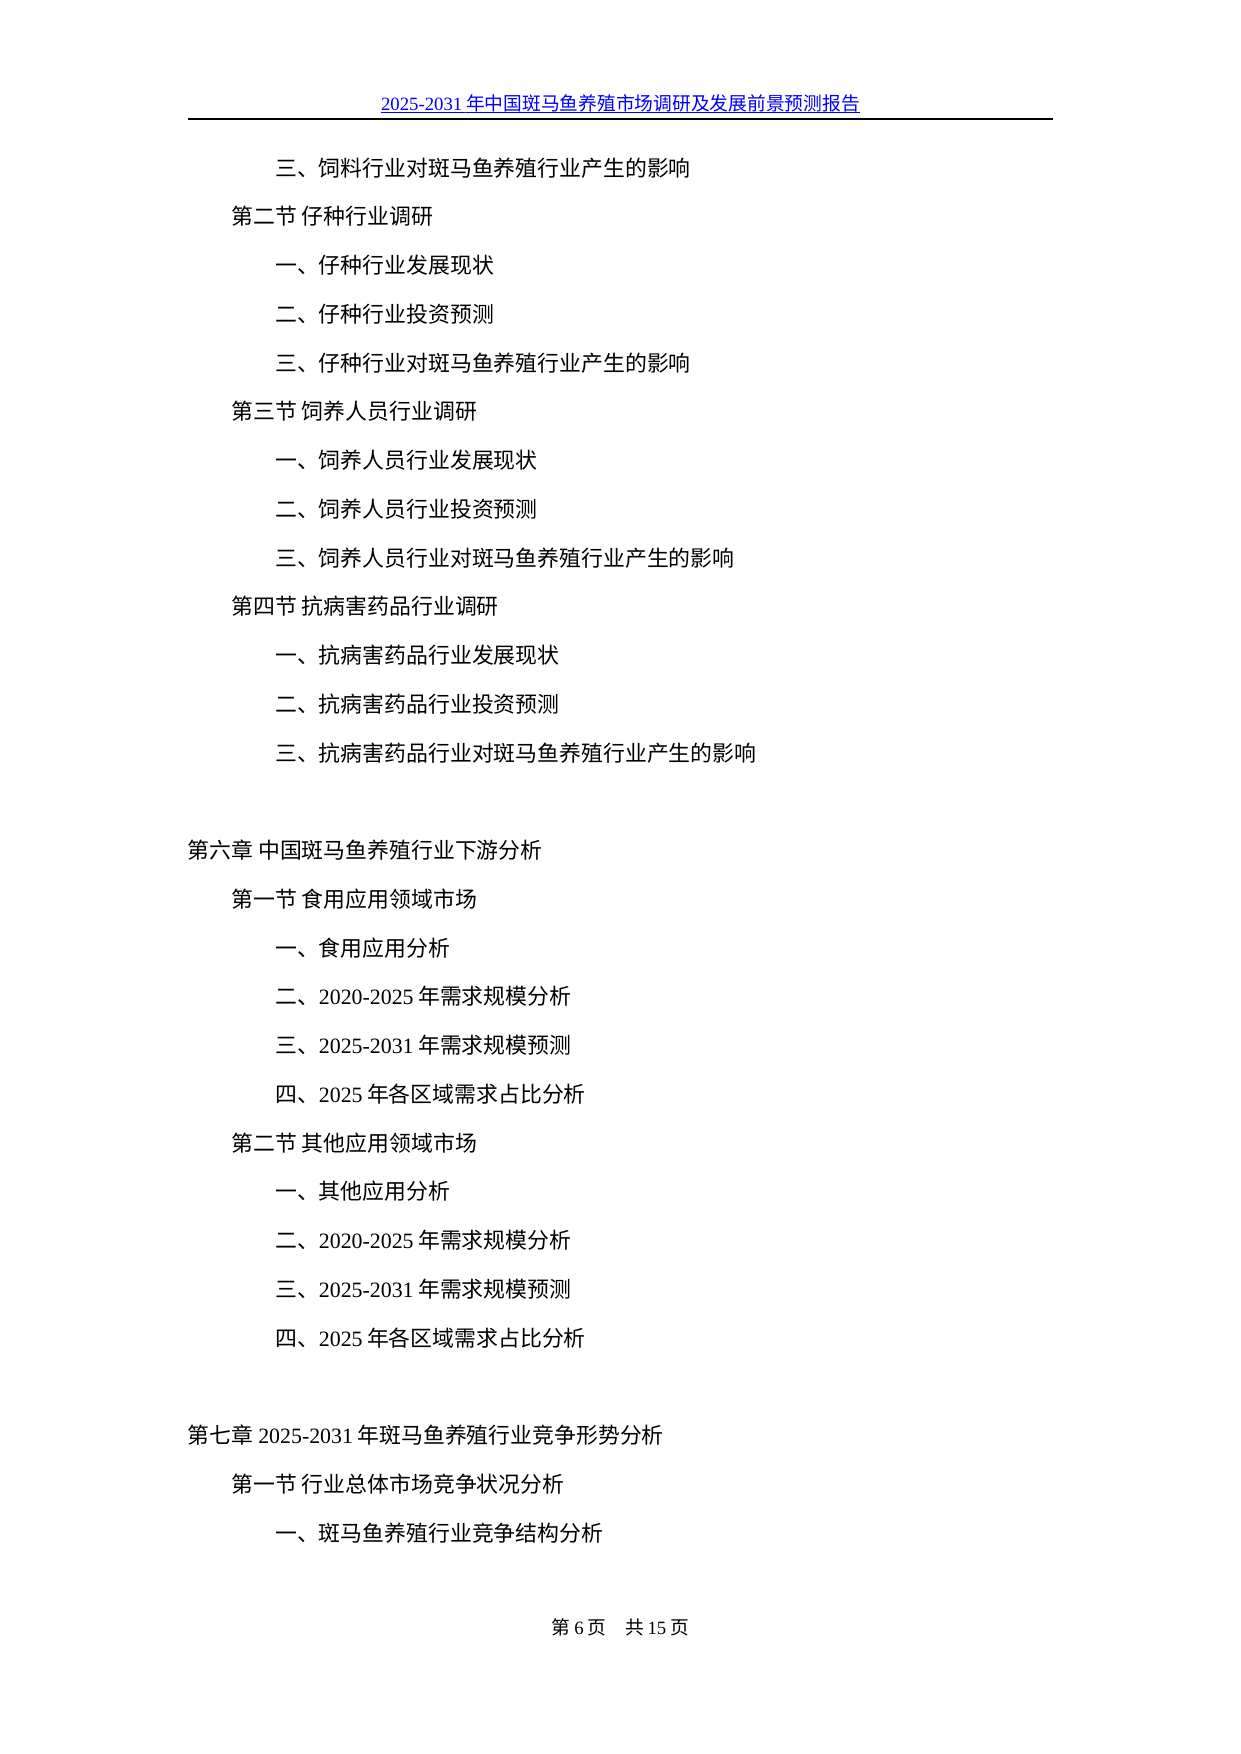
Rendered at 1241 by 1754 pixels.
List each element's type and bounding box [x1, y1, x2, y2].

text [187, 150, 1053, 1548]
